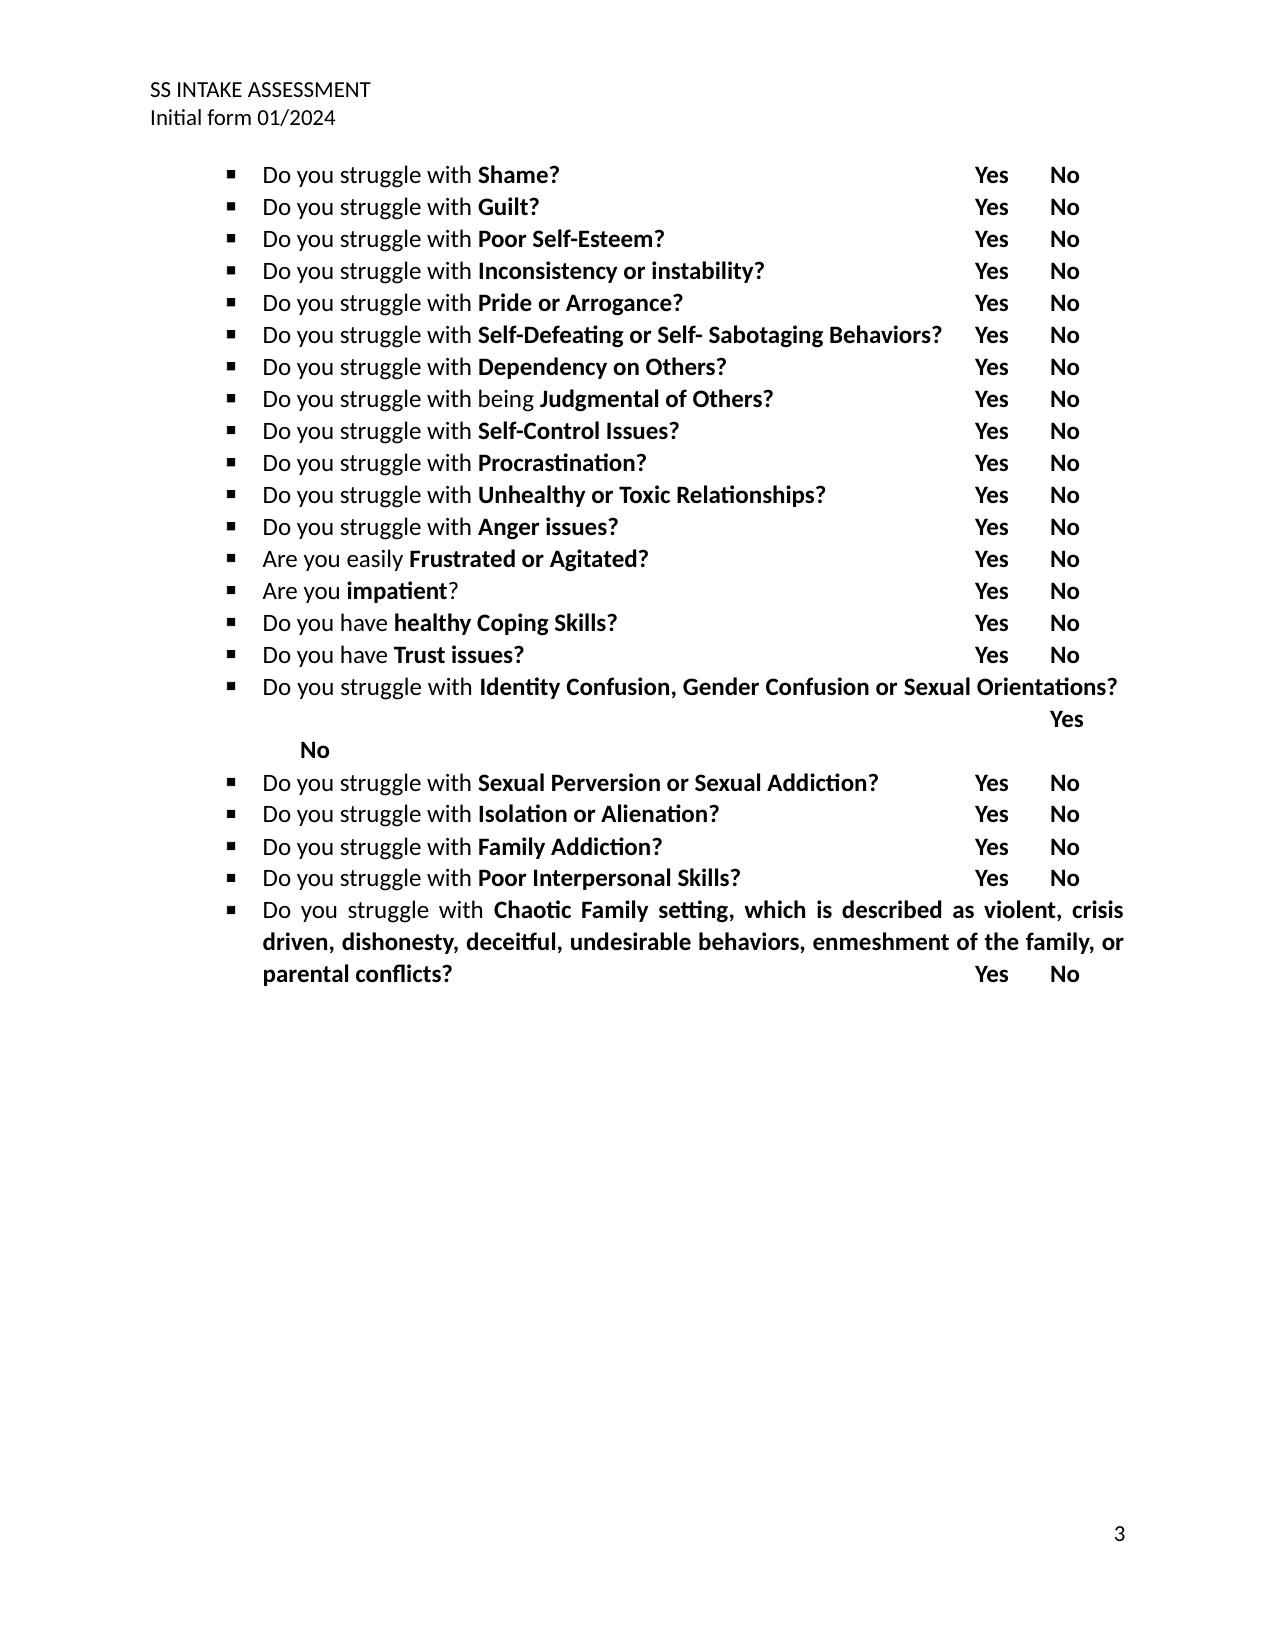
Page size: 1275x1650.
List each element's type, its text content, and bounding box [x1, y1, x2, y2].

list Do you struggle with Inconsistency or instability? Yes No [225, 255, 1125, 286]
list Do you struggle with Anger issues? Yes No [225, 511, 1125, 541]
list Do you struggle with Unhealthy or Toxic Relationships? Yes No [225, 479, 1125, 509]
list Do you struggle with Guilt? Yes No [225, 191, 1125, 222]
list Do you struggle with Poor Interpersonal Skills? Yes No [225, 863, 1125, 893]
list Are you easily Frustrated or Agitated? Yes No [225, 543, 1125, 573]
list Do you struggle with Isolation or Alienation? Yes No [225, 799, 1125, 829]
list Are you impatient? Yes No [225, 575, 1125, 605]
list Do you have healthy Coping Skills? Yes No [225, 607, 1125, 637]
list Do you struggle with Self-Control Issues? Yes No [225, 415, 1125, 445]
list Do you struggle with Family Addiction? Yes No [225, 831, 1125, 861]
list Do you struggle with being Judgmental of Others? Yes No [225, 383, 1125, 413]
list Do you struggle with Sexual Perversion or Sexual Addiction? Yes No [225, 767, 1125, 797]
list Do you struggle with Self-Defeating or Self- Sabotaging Behaviors? Yes No [225, 319, 1125, 349]
list Do you struggle with Pride or Arrogance? Yes No [225, 287, 1125, 317]
list Do you struggle with Identity Confusion, Gender Confusion or Sexual Orientations? Yes No [225, 671, 1125, 765]
list Do you struggle with Chaotic Family setting, which is described as violent, crisis driven, dishonesty, deceitful, undesirable behaviors, enmeshment of the family, or parental conflicts? Yes No [225, 894, 1125, 1021]
list Do you struggle with Poor Self-Esteem? Yes No [225, 223, 1125, 253]
list Do you have Trust issues? Yes No [225, 639, 1125, 669]
list Do you struggle with Dependency on Others? Yes No [225, 351, 1125, 381]
list Do you struggle with Shame? Yes No [225, 159, 1125, 189]
list Do you struggle with Procrastination? Yes No [225, 447, 1125, 477]
